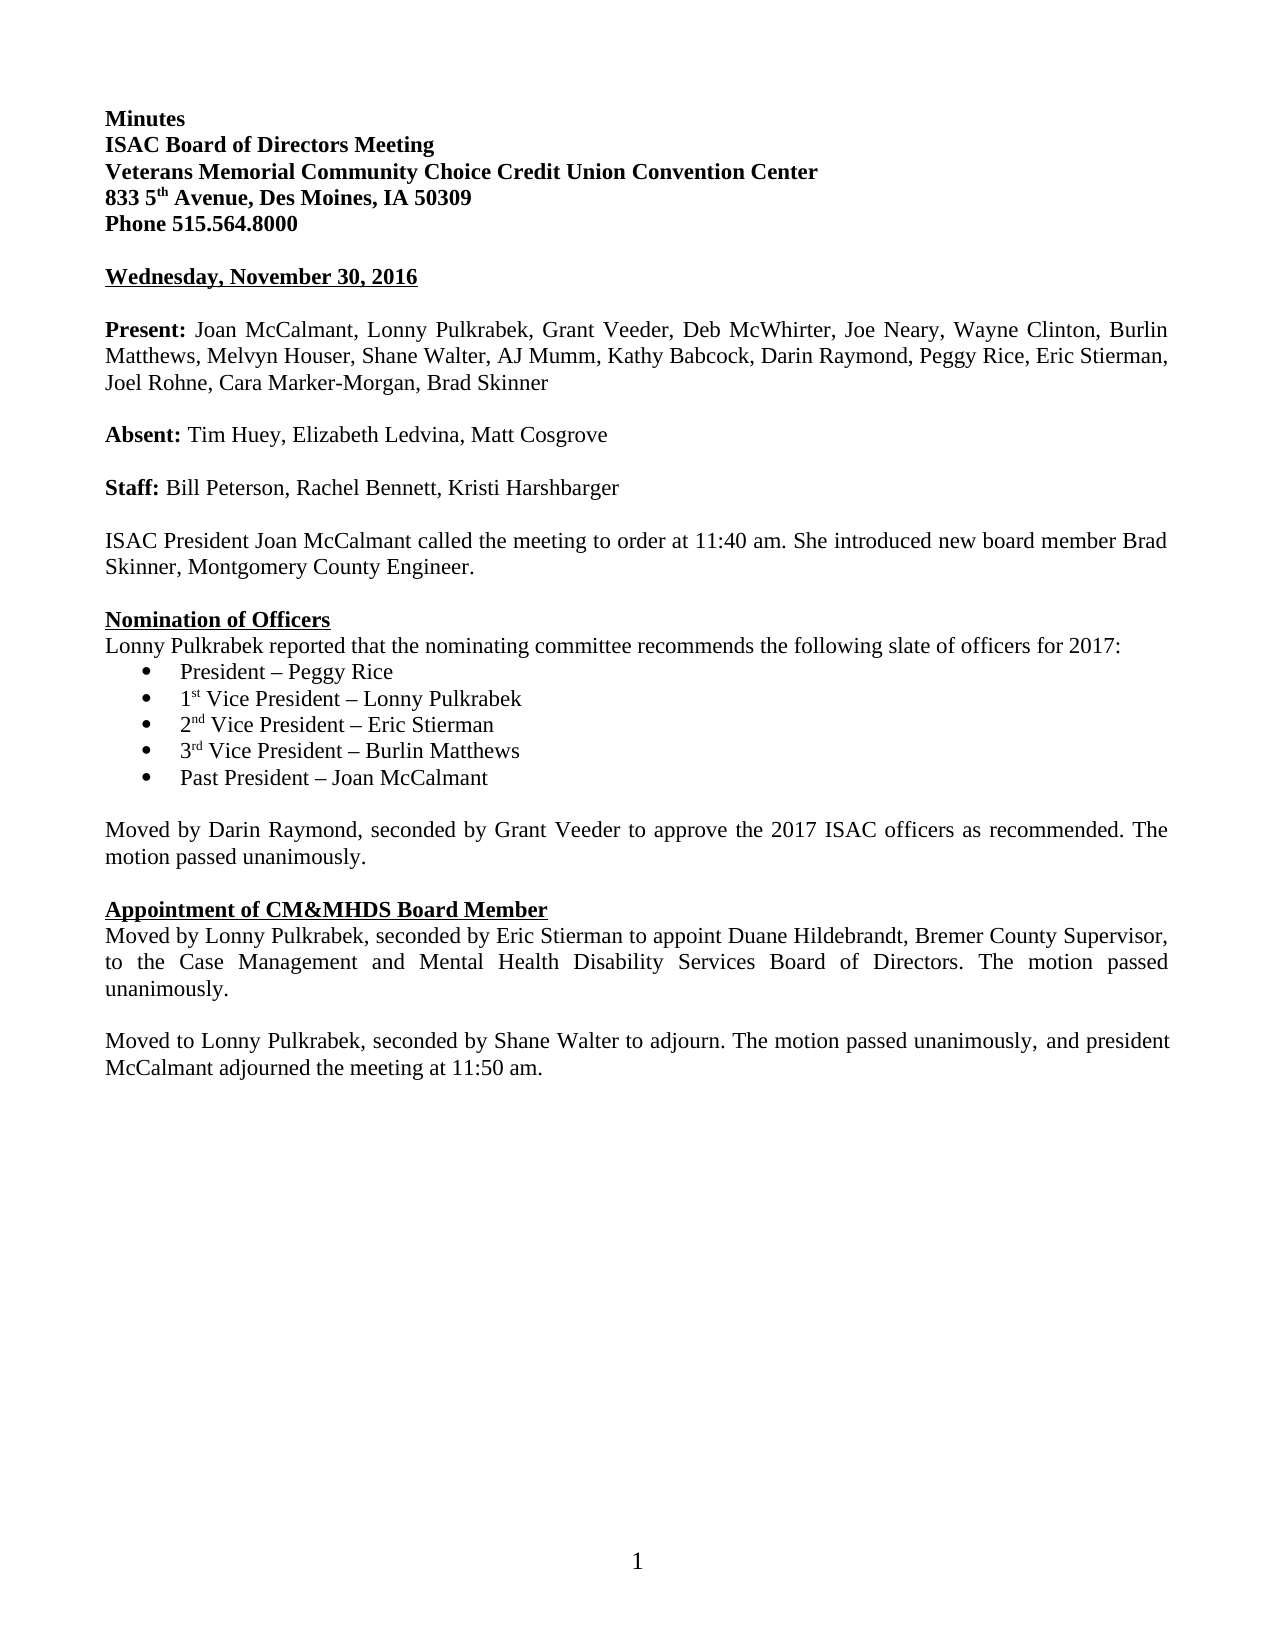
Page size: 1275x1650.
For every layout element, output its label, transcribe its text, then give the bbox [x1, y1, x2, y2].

text Absent: Tim Huey, Elizabeth Ledvina, Matt Cosgrove [105, 421, 1170, 448]
text Phone 515.564.8000 [105, 210, 1170, 237]
text Moved by Lonny Pulkrabek, seconded by Eric Stierman to appoint Duane Hildebrandt, Bremer County Supervisor, to the Case Management and Mental Health Disability Services Board of Directors. The motion passed unanimously. [105, 922, 1170, 1001]
text Present: Joan McCalmant, Lonny Pulkrabek, Grant Veeder, Deb McWhirter, Joe Neary, Wayne Clinton, Burlin Matthews, Melvyn Houser, Shane Walter, AJ Mumm, Kathy Babcock, Darin Raymond, Peggy Rice, Eric Stierman, Joel Rohne, Cara Marker-Morgan, Brad Skinner [105, 316, 1170, 395]
text Lonny Pulkrabek reported that the nominating committee recommends the following slate of officers for 2017: [105, 632, 1170, 658]
text Moved to Lonny Pulkrabek, seconded by Shane Walter to adjourn. The motion passed unanimously, and president McCalmant adjourned the meeting at 11:50 am. [105, 1027, 1170, 1080]
text Staff: Bill Peterson, Rachel Bennett, Kristi Harshbarger [105, 474, 1170, 500]
text ISAC President Joan McCalmant called the meeting to order at 11:40 am. She introduced new board member Brad Skinner, Montgomery County Engineer. [105, 527, 1170, 579]
list 1st Vice President – Lonny Pulkrabek [142, 685, 1170, 711]
text Wednesday, November 30, 2016 [105, 263, 1170, 289]
text ISAC Board of Directors Meeting [105, 131, 1170, 158]
text Veterans Memorial Community Choice Credit Union Convention Center [105, 158, 1170, 184]
list Past President – Joan McCalmant [142, 764, 1170, 790]
list 3rd Vice President – Burlin Matthews [142, 737, 1170, 764]
text 833 5th Avenue, Des Moines, IA 50309 [105, 184, 1170, 210]
list 2nd Vice President – Eric Stierman [142, 711, 1170, 737]
text Moved by Darin Raymond, seconded by Grant Veeder to approve the 2017 ISAC officers as recommended. The motion passed unanimously. [105, 817, 1170, 869]
list President – Peggy Rice [142, 658, 1170, 685]
text Nomination of Officers [105, 606, 1170, 632]
text Appointment of CM&MHDS Board Member [105, 896, 1170, 922]
text Minutes [105, 105, 1170, 131]
